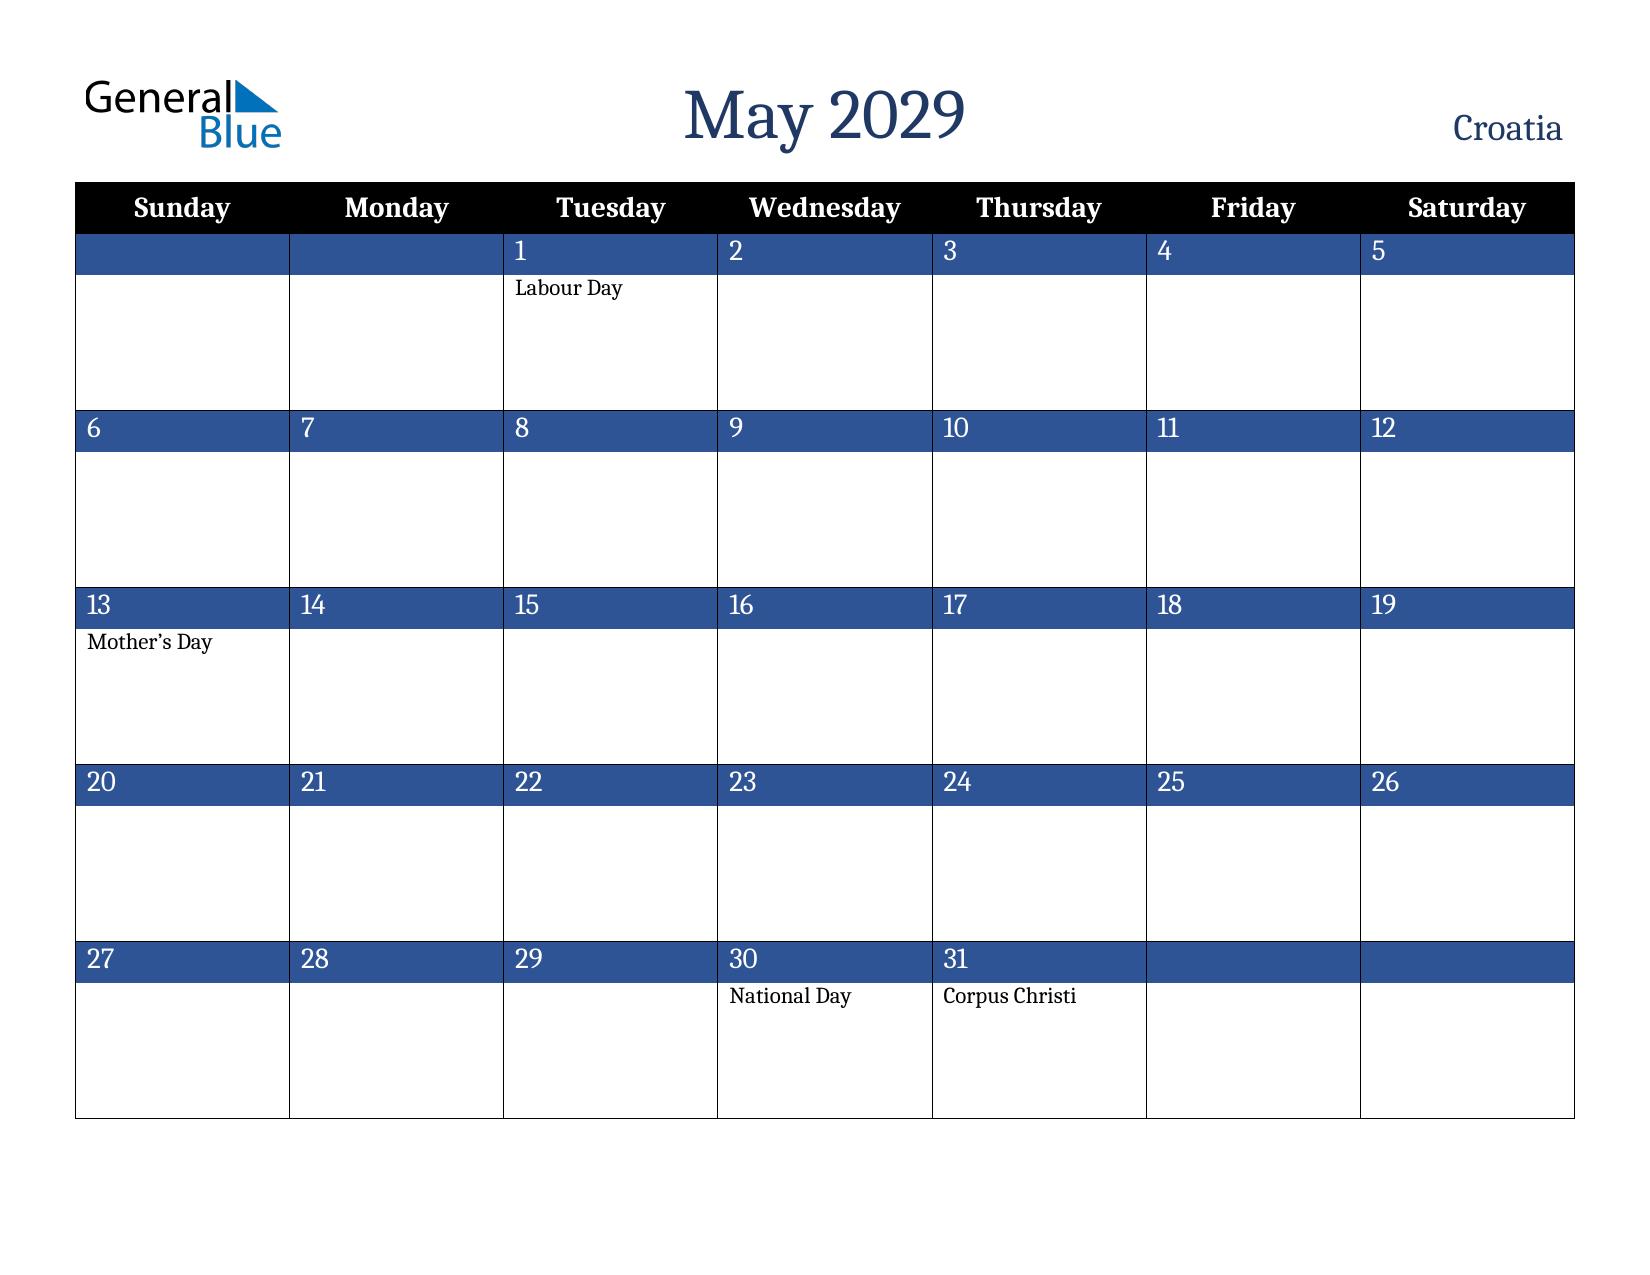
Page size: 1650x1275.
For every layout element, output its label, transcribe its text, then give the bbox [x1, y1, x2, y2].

table_cell Wednesday [718, 183, 932, 233]
table_cell [1147, 983, 1360, 1118]
picture [86, 80, 281, 148]
table_cell [76, 983, 289, 1118]
table_cell [718, 806, 932, 941]
table_cell 11 [1147, 411, 1360, 452]
table_cell 18 [1147, 588, 1360, 629]
table_cell Monday [290, 183, 503, 233]
table_cell [290, 806, 503, 941]
table_header Croatia [1146, 75, 1574, 182]
table_cell 9 [718, 411, 932, 452]
table_cell [290, 983, 503, 1118]
table_cell [290, 234, 503, 275]
table_cell [76, 452, 289, 587]
table_cell 30 [718, 942, 932, 983]
table_cell 13 [76, 588, 289, 629]
table_cell [504, 629, 717, 764]
table_cell [76, 234, 289, 275]
table_cell 1 [504, 234, 717, 275]
table_cell 17 [933, 588, 1146, 629]
table_cell 3 [933, 234, 1146, 275]
table_cell Tuesday [504, 183, 717, 233]
table_cell 15 [504, 588, 717, 629]
table_cell 6 [76, 411, 289, 452]
table_cell [933, 452, 1146, 587]
table_cell [290, 275, 503, 410]
table_cell 7 [290, 411, 503, 452]
table_cell [290, 452, 503, 587]
table_cell [1147, 275, 1360, 410]
table_cell [718, 275, 932, 410]
table_cell Sunday [76, 183, 289, 233]
table_cell 10 [933, 411, 1146, 452]
table_cell [1361, 942, 1574, 983]
table_cell [718, 452, 932, 587]
table_header [76, 75, 503, 182]
table_cell [1361, 806, 1574, 941]
table_cell 23 [718, 765, 932, 806]
table_cell [504, 806, 717, 941]
table_cell 19 [1361, 588, 1574, 629]
table_cell [933, 629, 1146, 764]
table_cell 12 [1361, 411, 1574, 452]
table_cell 31 [933, 942, 1146, 983]
table_cell Labour Day [504, 275, 717, 410]
table_cell [933, 275, 1146, 410]
table_cell 24 [933, 765, 1146, 806]
table_cell 4 [1147, 234, 1360, 275]
table_cell [1361, 629, 1574, 764]
table_cell National Day [718, 983, 932, 1118]
table_cell [1147, 806, 1360, 941]
table_cell [290, 629, 503, 764]
table_cell Mother’s Day [76, 629, 289, 764]
table_cell 25 [1147, 765, 1360, 806]
table_cell [504, 983, 717, 1118]
table_cell 29 [504, 942, 717, 983]
table_cell [504, 452, 717, 587]
table_cell 2 [718, 234, 932, 275]
table_cell [76, 806, 289, 941]
table_cell [718, 629, 932, 764]
table_cell 8 [504, 411, 717, 452]
table_cell 26 [1361, 765, 1574, 806]
table_cell 27 [76, 942, 289, 983]
table_cell [1147, 942, 1360, 983]
table_cell Corpus Christi [933, 983, 1146, 1118]
table_cell [933, 806, 1146, 941]
table_cell 28 [290, 942, 503, 983]
table_cell [1147, 452, 1360, 587]
table_cell 22 [504, 765, 717, 806]
table_cell [76, 275, 289, 410]
table_cell 20 [76, 765, 289, 806]
table_cell [1361, 275, 1574, 410]
table_cell Thursday [933, 183, 1146, 233]
table_cell Saturday [1361, 183, 1574, 233]
table_cell Friday [1147, 183, 1360, 233]
table_cell 14 [290, 588, 503, 629]
table_cell [1361, 983, 1574, 1118]
table_cell [1147, 629, 1360, 764]
table_cell [1361, 452, 1574, 587]
table_header May 2029 [504, 75, 1146, 182]
table_cell 5 [1361, 234, 1574, 275]
table_cell 16 [718, 588, 932, 629]
table_cell 21 [290, 765, 503, 806]
